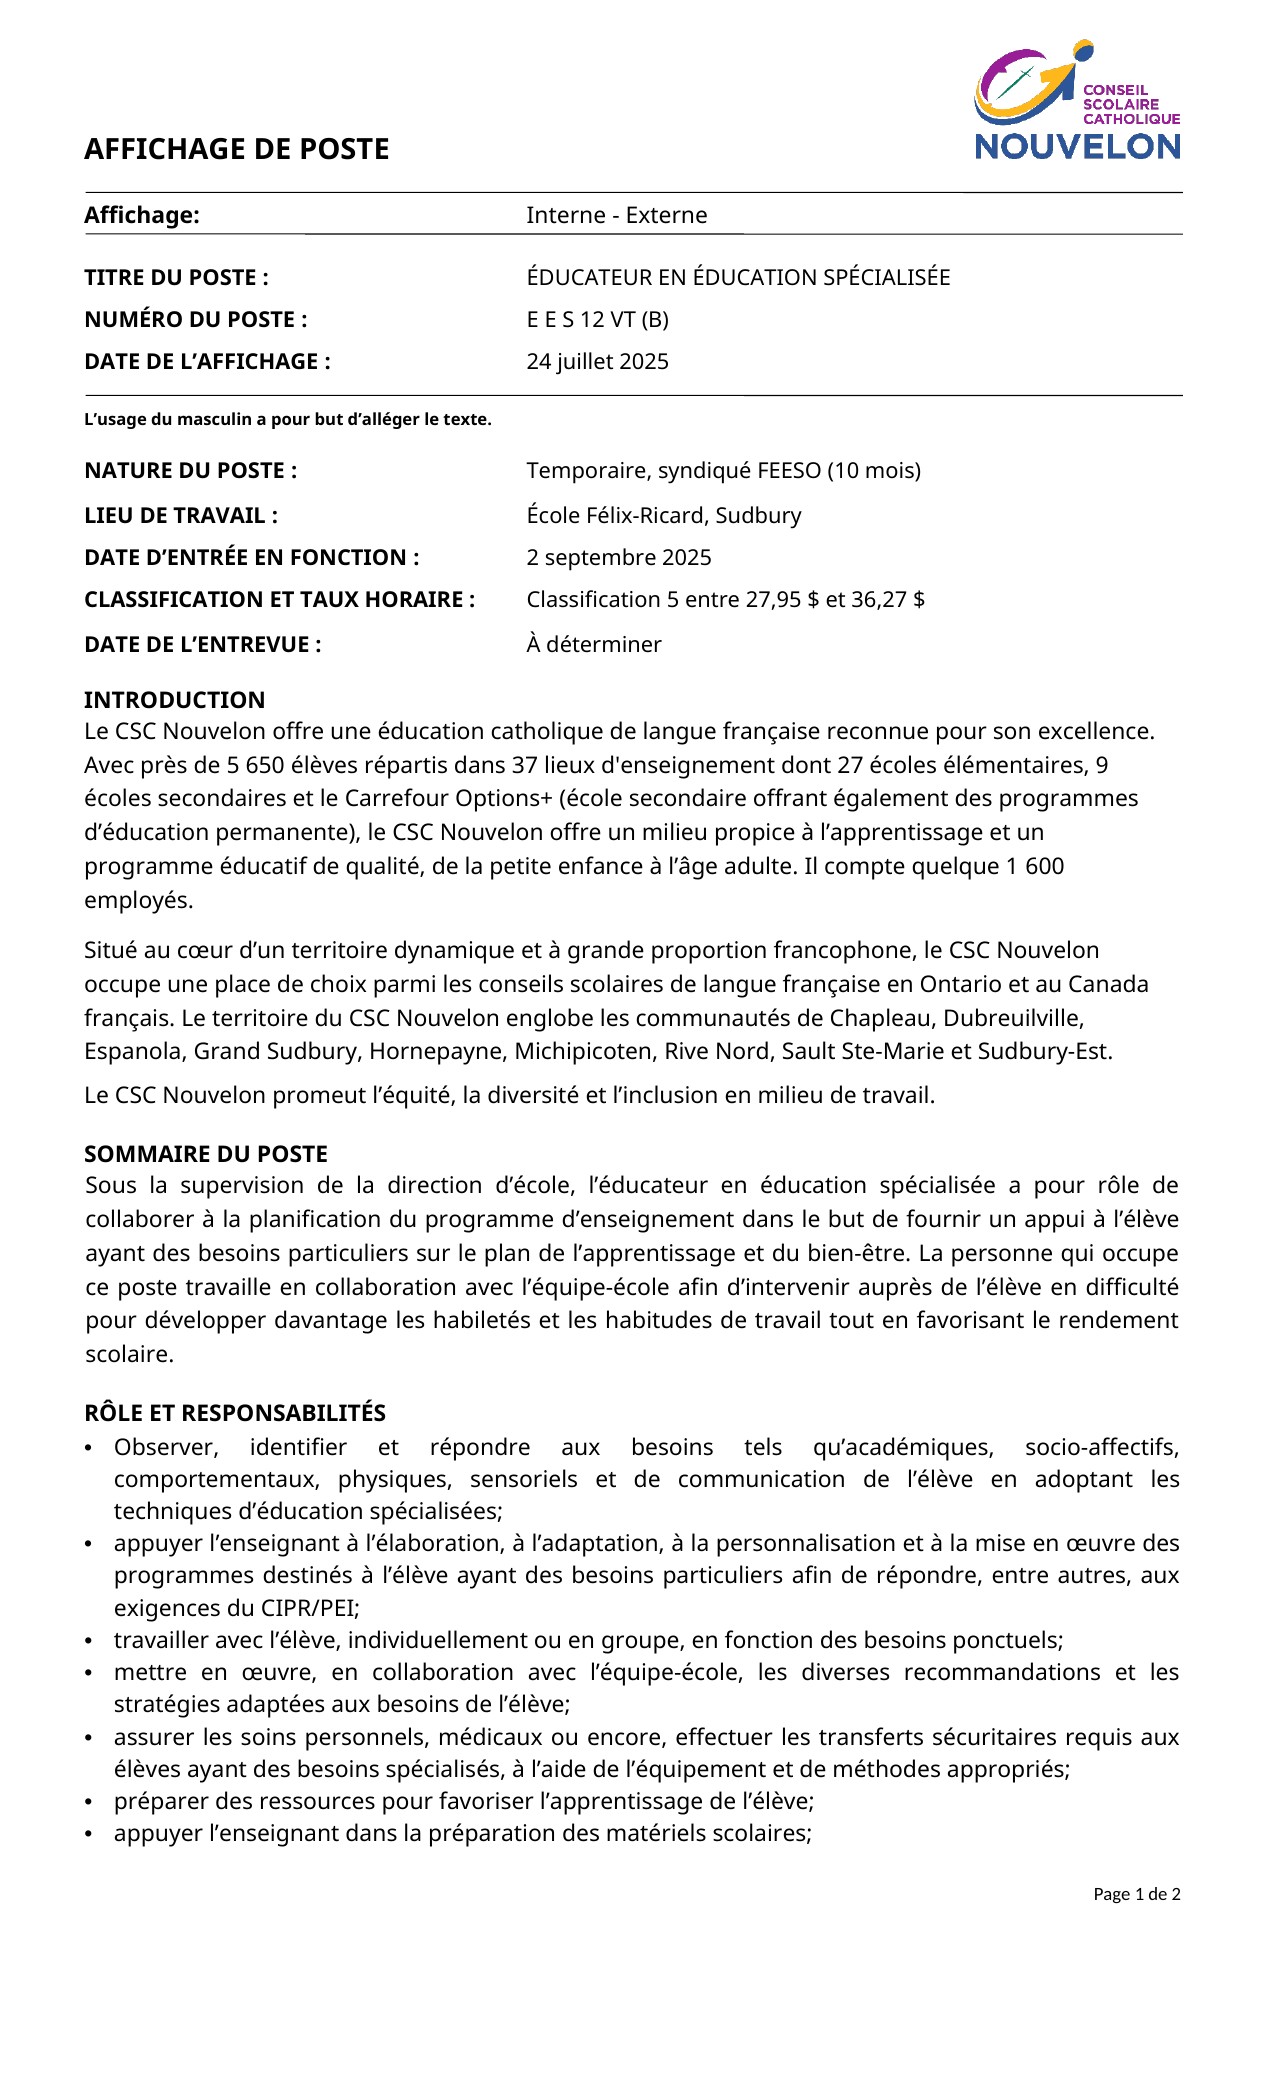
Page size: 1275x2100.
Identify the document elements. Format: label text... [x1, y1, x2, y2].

text TITRE DU POSTE : ÉDUCATEUR EN ÉDUCATION SPÉCIALISÉE [84, 262, 1181, 292]
list assurer les soins personnels, médicaux ou encore, effectuer les transferts sécuritaires requis aux élèves ayant des besoins spécialisés, à l’aide de l’équipement et de méthodes appropriés; [84, 1720, 1181, 1784]
list préparer des ressources pour favoriser l’apprentissage de l’élève; [84, 1785, 1181, 1816]
text NUMÉRO DU POSTE : E E S 12 VT (B) [84, 304, 1181, 334]
subtitle INTRODUCTION [84, 684, 1153, 715]
text Situé au cœur d’un territoire dynamique et à grande proportion francophone, le CSC Nouvelon occupe une place de choix parmi les conseils scolaires de langue française en Ontario et au Canada français. Le territoire du CSC Nouvelon englobe les communautés de Chapleau, Dubreuilville, Espanola, Grand Sudbury, Hornepayne, Michipicoten, Rive Nord, Sault Ste-Marie et Sudbury-Est. [84, 934, 1181, 1067]
list mettre en œuvre, en collaboration avec l’équipe-école, les diverses recommandations et les stratégies adaptées aux besoins de l’élève; [84, 1656, 1181, 1719]
list appuyer l’enseignant à l’élaboration, à l’adaptation, à la personnalisation et à la mise en œuvre des programmes destinés à l’élève ayant des besoins particuliers afin de répondre, entre autres, aux exigences du CIPR/PEI; [84, 1527, 1181, 1623]
text Le CSC Nouvelon offre une éducation catholique de langue française reconnue pour son excellence. Avec près de 5 650 élèves répartis dans 37 lieux d'enseignement dont 27 écoles élémentaires, 9 écoles secondaires et le Carrefour Options+ (école secondaire offrant également des programmes d’éducation permanente), le CSC Nouvelon offre un milieu propice à l’apprentissage et un programme éducatif de qualité, de la petite enfance à l’âge adulte. Il compte quelque 1 600 employés. [84, 715, 1176, 915]
text DATE D’ENTRÉE EN FONCTION : 2 septembre 2025 [84, 542, 1181, 572]
text LIEU DE TRAVAIL : École Félix-Ricard, Sudbury [84, 500, 1181, 529]
picture [935, 0, 1219, 198]
list Observer, identifier et répondre aux besoins tels qu’académiques, socio-affectifs, comportementaux, physiques, sensoriels et de communication de l’élève en adoptant les techniques d’éducation spécialisées; [84, 1431, 1181, 1526]
subtitle SOMMAIRE DU POSTE [84, 1138, 1153, 1169]
text NATURE DU POSTE : Temporaire, syndiqué FEESO (10 mois) [84, 455, 1181, 485]
text Le CSC Nouvelon promeut l’équité, la diversité et l’inclusion en milieu de travail. [84, 1079, 1162, 1111]
text Sous la supervision de la direction d’école, l’éducateur en éducation spécialisée a pour rôle de collaborer à la planification du programme d’enseignement dans le but de fournir un appui à l’élève ayant des besoins particuliers sur le plan de l’apprentissage et du bien-être. La personne qui occupe ce poste travaille en collaboration avec l’équipe-école afin d’intervenir auprès de l’élève en difficulté pour développer davantage les habiletés et les habitudes de travail tout en favorisant le rendement scolaire. [85, 1169, 1181, 1369]
text DATE DE L’ENTREVUE : À déterminer [84, 629, 1181, 659]
text CLASSIFICATION ET TAUX HORAIRE : Classification 5 entre 27,95 $ et 36,27 $ [84, 584, 1181, 614]
list travailler avec l’élève, individuellement ou en groupe, en fonction des besoins ponctuels; [84, 1624, 1181, 1655]
text Affichage: Interne - Externe [84, 199, 1181, 231]
text L’usage du masculin a pour but d’alléger le texte. [84, 407, 1181, 430]
subtitle AFFICHAGE DE POSTE [84, 128, 1181, 168]
subtitle RÔLE ET RESPONSABILITÉS [84, 1397, 1181, 1428]
list appuyer l’enseignant dans la préparation des matériels scolaires; [84, 1817, 1181, 1848]
text DATE DE L’AFFICHAGE : 24 juillet 2025 [84, 346, 1181, 376]
